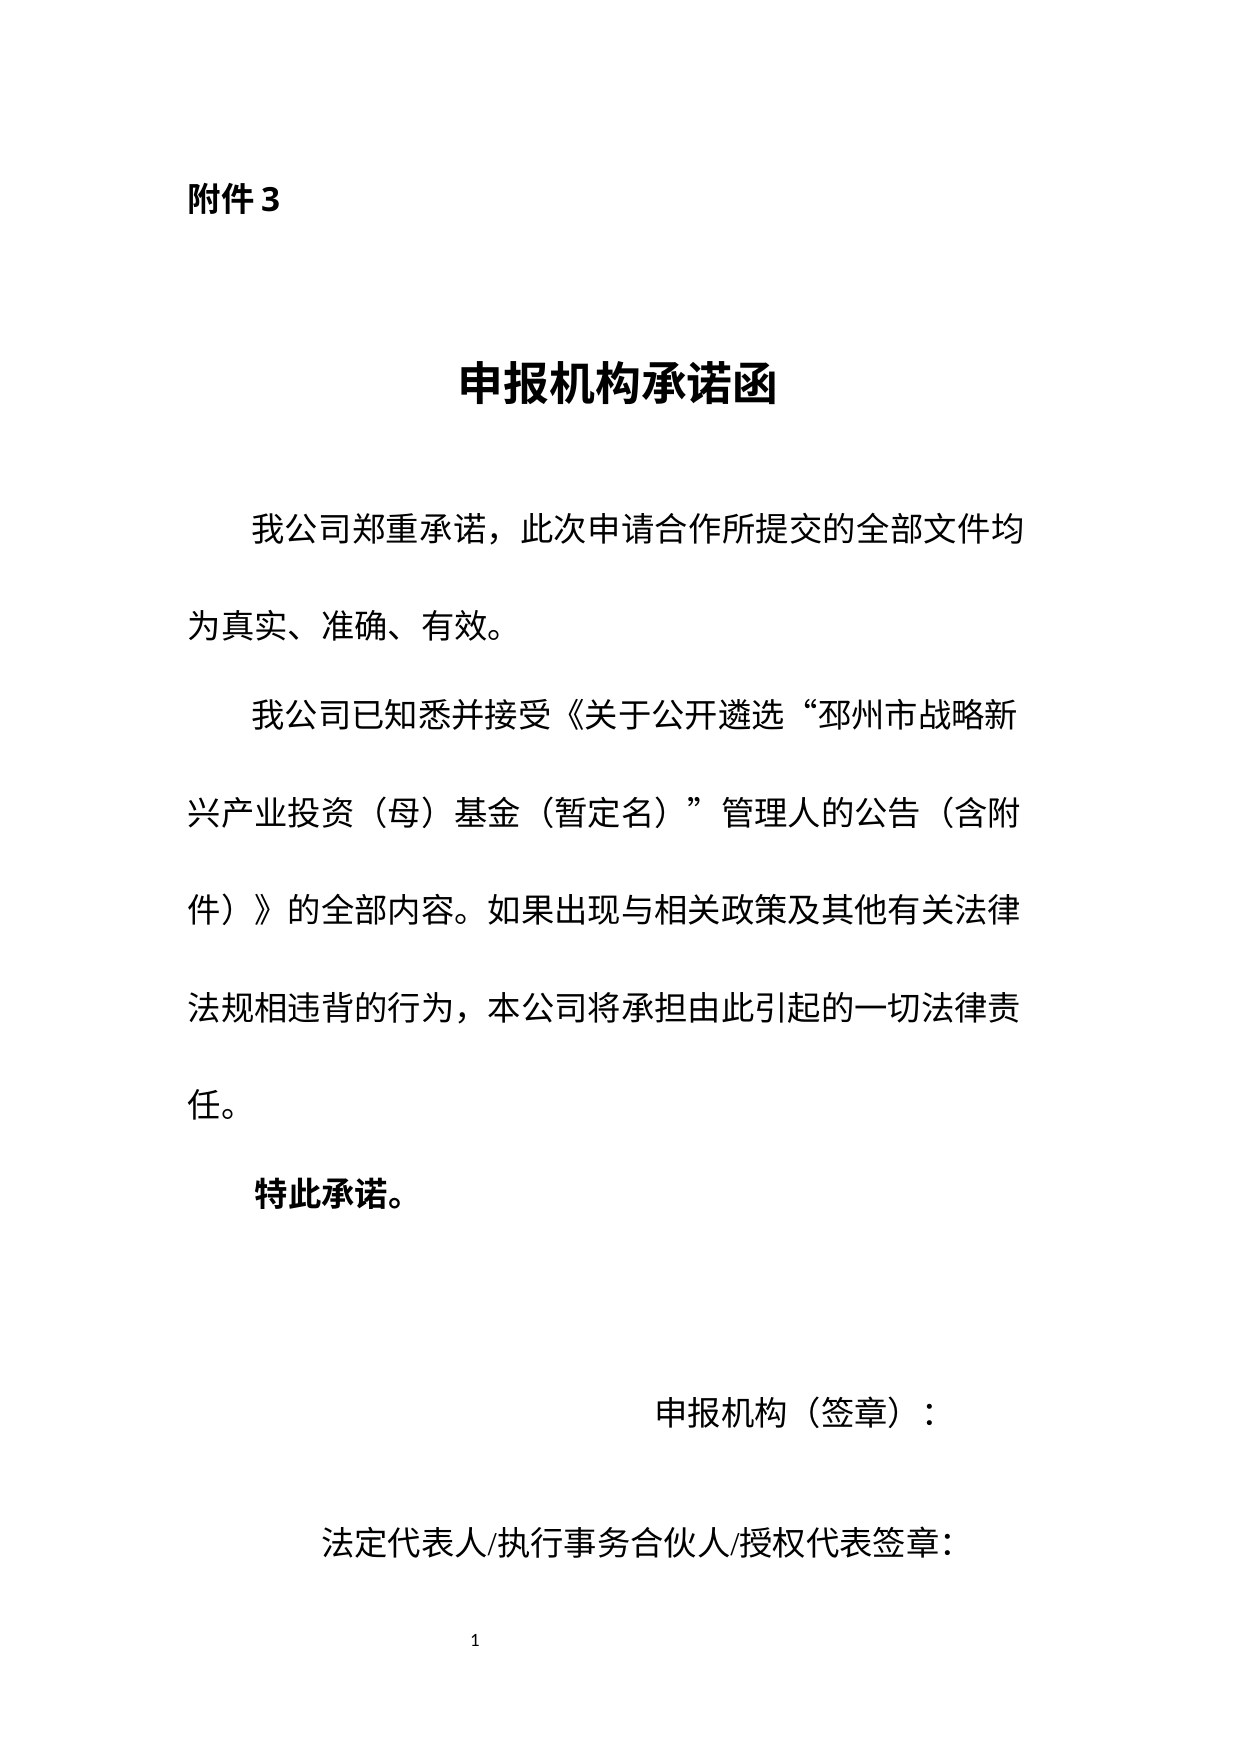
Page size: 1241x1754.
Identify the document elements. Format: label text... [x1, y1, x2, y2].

text 我公司郑重承诺，此次申请合作所提交的全部文件均为真实、准确、有效。 [187, 494, 1025, 657]
subtitle 申报机构承诺函 [187, 332, 1048, 429]
text 申报机构（签章）： [187, 1379, 1053, 1444]
text 特此承诺。 [187, 1160, 1053, 1225]
text 法定代表人/执行事务合伙人/授权代表签章： [187, 1509, 1053, 1574]
text 我公司已知悉并接受《关于公开遴选“邳州市战略新兴产业投资（母）基金（暂定名）”管理人的公告（含附件）》的全部内容。如果出现与相关政策及其他有关法律法规相违背的行为，本公司将承担由此引起的一切法律责任。 [187, 681, 1025, 1136]
subtitle 附件3 [187, 164, 1053, 229]
